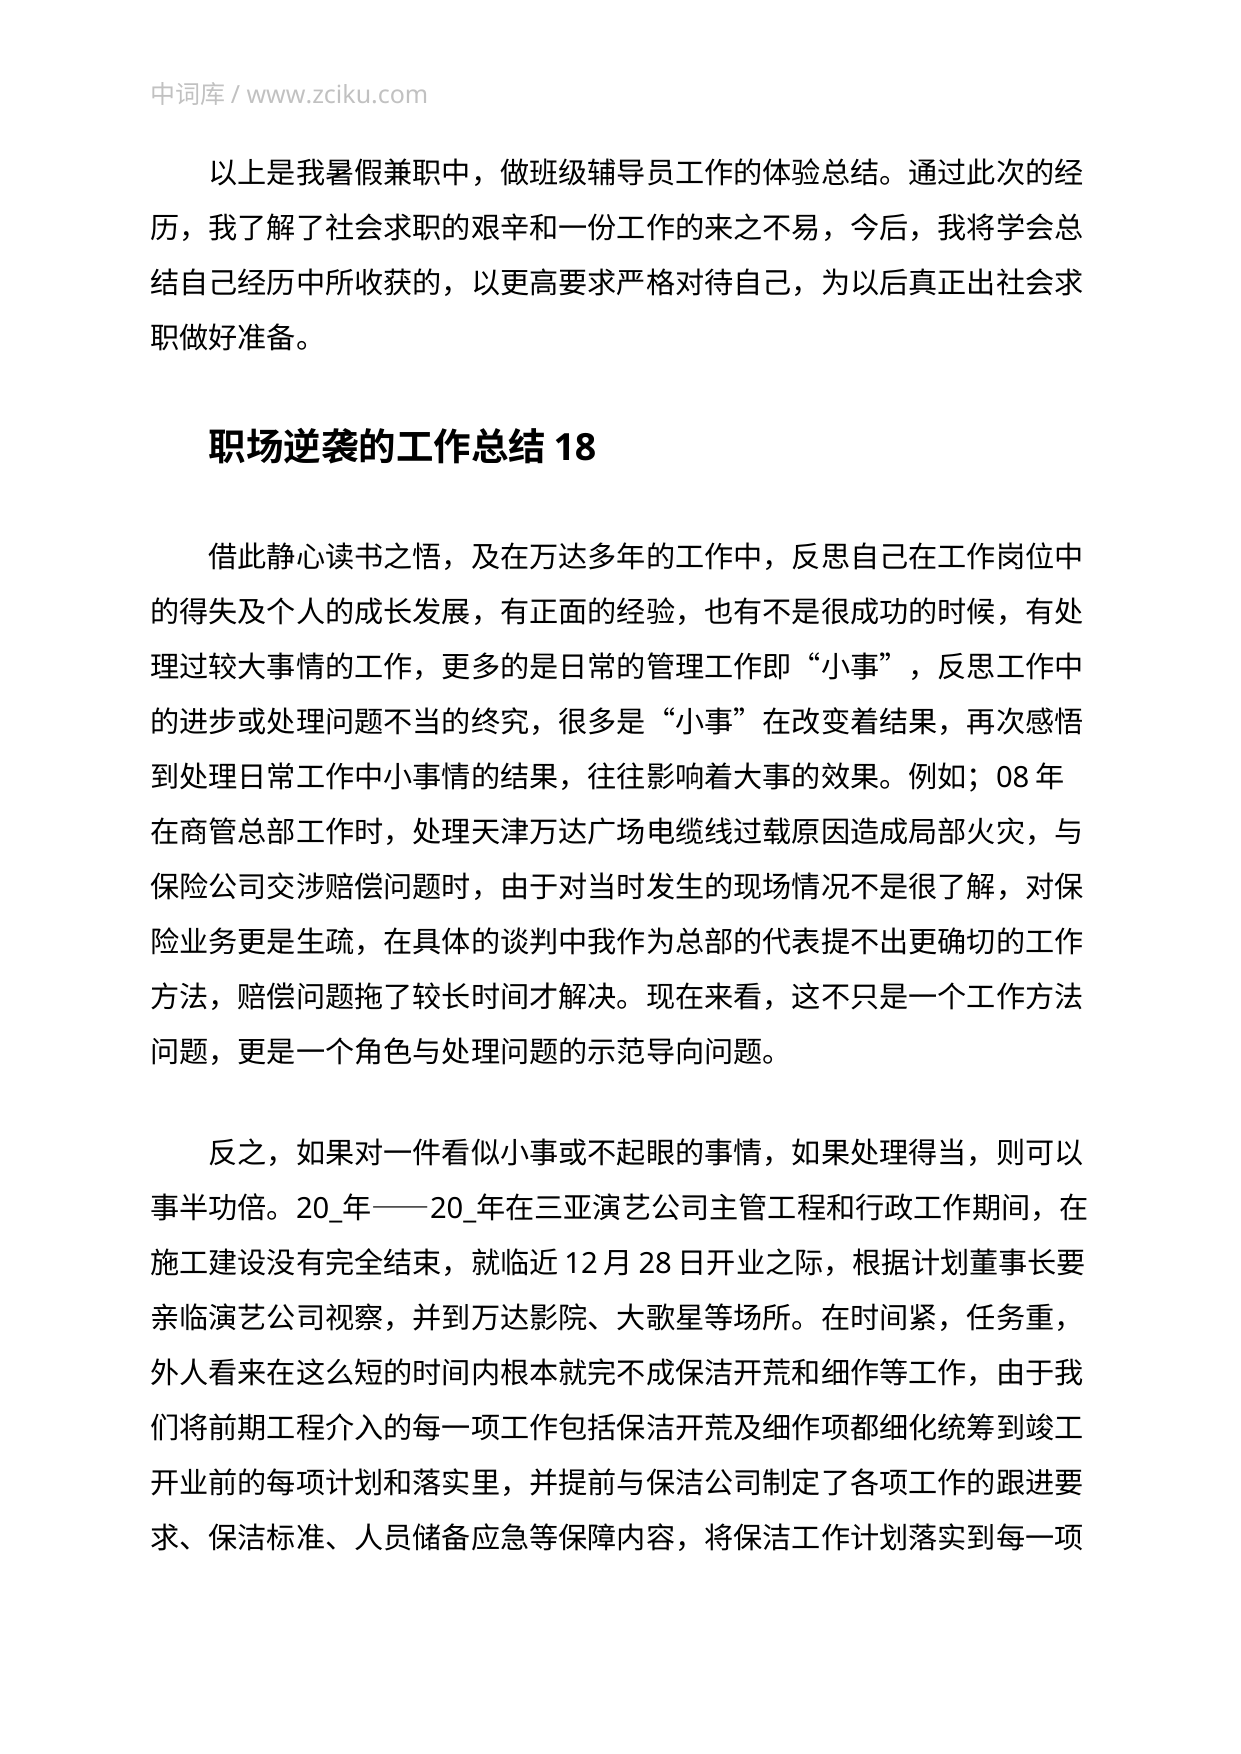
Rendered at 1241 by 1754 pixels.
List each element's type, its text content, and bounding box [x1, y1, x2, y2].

text 职场逆袭的工作总结18 [150, 416, 1090, 471]
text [150, 1130, 1090, 1557]
text 借此静心读书之悟，及在万达多年的工作中，反思自己在工作岗位中的得失及个人的成长发展，有正面的经验，也有不是很成功的时候，有处理过较大事情的工作，更多的是日常的管理工作即“小事”，反思工作中的进步或处理问题不当的终究，很多是“小事”在改变着结果，再次感悟到处理日常工作中小事情的结果，往往影响着大事的效果。例如；08年在商管总部工作时，处理天津万达广场电缆线过载原因造成局部火灾，与保险公司交涉赔偿问题时，由于对当时发生的现场情况不是很了解，对保险业务更是生疏，在具体的谈判中我作为总部的代表提不出更确切的工作方法，赔偿问题拖了较长时间才解决。现在来看，这不只是一个工作方法问题，更是一个角色与处理问题的示范导向问题。 [150, 534, 1090, 1071]
text 以上是我暑假兼职中，做班级辅导员工作的体验总结。通过此次的经历，我了解了社会求职的艰辛和一份工作的来之不易，今后，我将学会总结自己经历中所收获的，以更高要求严格对待自己，为以后真正出社会求职做好准备。 [150, 150, 1090, 357]
